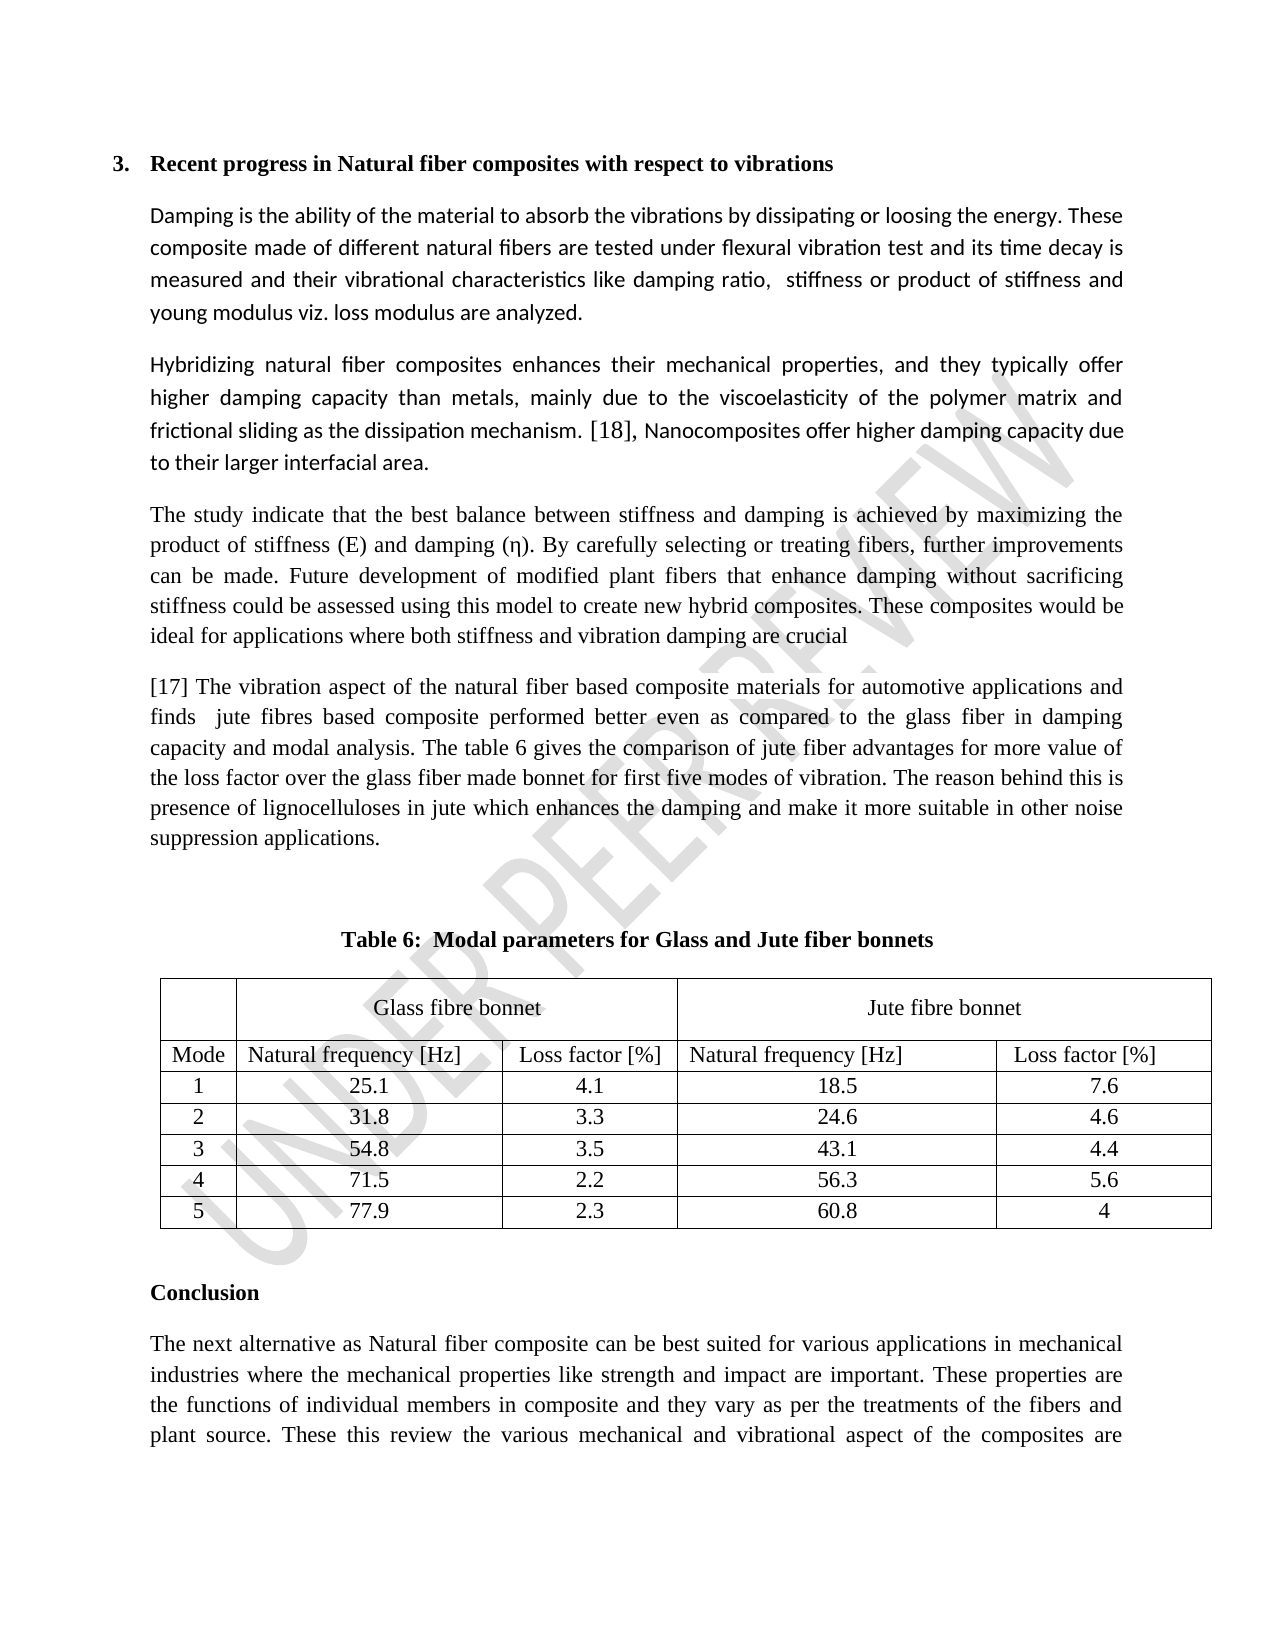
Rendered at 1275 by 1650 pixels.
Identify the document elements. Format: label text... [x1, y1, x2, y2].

table_cell 25.1 [237, 1072, 502, 1102]
table_cell Natural frequency [Hz] [678, 1041, 996, 1071]
table_cell 2.3 [503, 1197, 677, 1227]
text Damping is the ability of the material to absorb the vibrations by dissipating or loosing the energy. These composite made of different natural fibers are tested under flexural vibration test and its time decay is measured and their vibrational characteristics like damping ratio, stiffness or product of stiffness and young modulus viz. loss modulus are analyzed. [150, 201, 1125, 326]
table_header [161, 979, 236, 1040]
table_cell 54.8 [237, 1135, 502, 1165]
table_cell 2 [161, 1104, 236, 1134]
table_cell 4 [997, 1197, 1211, 1227]
table_cell Mode [161, 1041, 236, 1071]
table_cell 77.9 [237, 1197, 502, 1227]
table_cell 3 [161, 1135, 236, 1165]
table_cell 24.6 [678, 1104, 996, 1134]
table_cell 1 [161, 1072, 236, 1102]
table_cell 56.3 [678, 1166, 996, 1196]
table_cell 4.1 [503, 1072, 677, 1102]
table_cell 60.8 [678, 1197, 996, 1227]
table_cell Loss factor [%] [503, 1041, 677, 1071]
table_cell 71.5 [237, 1166, 502, 1196]
text Conclusion [150, 1279, 1125, 1306]
table_cell Natural frequency [Hz] [237, 1041, 502, 1071]
table_cell 4 [161, 1166, 236, 1196]
table_cell 7.6 [997, 1072, 1211, 1102]
text The study indicate that the best balance between stiffness and damping is achieved by maximizing the product of stiffness (E) and damping (η). By carefully selecting or treating fibers, further improvements can be made. Future development of modified plant fibers that enhance damping without sacrificing stiffness could be assessed using this model to create new hybrid composites. These composites would be ideal for applications where both stiffness and vibration damping are crucial [150, 501, 1125, 648]
table_cell 31.8 [237, 1104, 502, 1134]
list Recent progress in Natural fiber composites with respect to vibrations [112, 150, 1125, 176]
table_cell 18.5 [678, 1072, 996, 1102]
table_cell 4.4 [997, 1135, 1211, 1165]
text Table 6: Modal parameters for Glass and Jute fiber bonnets [150, 926, 1125, 953]
table_header Jute fibre bonnet [678, 979, 1211, 1040]
text [17] The vibration aspect of the natural fiber based composite materials for automotive applications and finds jute fibres based composite performed better even as compared to the glass fiber in damping capacity and modal analysis. The table 6 gives the comparison of jute fiber advantages for more value of the loss factor over the glass fiber made bonnet for first five modes of vibration. The reason behind this is presence of lignocelluloses in jute which enhances the damping and make it more suitable in other noise suppression applications. [150, 673, 1125, 851]
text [150, 1331, 1125, 1447]
table_cell 4.6 [997, 1104, 1211, 1134]
table_cell 43.1 [678, 1135, 996, 1165]
table_cell 2.2 [503, 1166, 677, 1196]
table_cell Loss factor [%] [997, 1041, 1211, 1071]
table_cell 5.6 [997, 1166, 1211, 1196]
text Hybridizing natural fiber composites enhances their mechanical properties, and they typically offer higher damping capacity than metals, mainly due to the viscoelasticity of the polymer matrix and frictional sliding as the dissipation mechanism. [18], Nanocomposites offer higher damping capacity due to their larger interfacial area. [150, 351, 1125, 476]
table_cell 5 [161, 1197, 236, 1227]
table_cell 3.5 [503, 1135, 677, 1165]
table_header Glass fibre bonnet [237, 979, 677, 1040]
table_cell 3.3 [503, 1104, 677, 1134]
